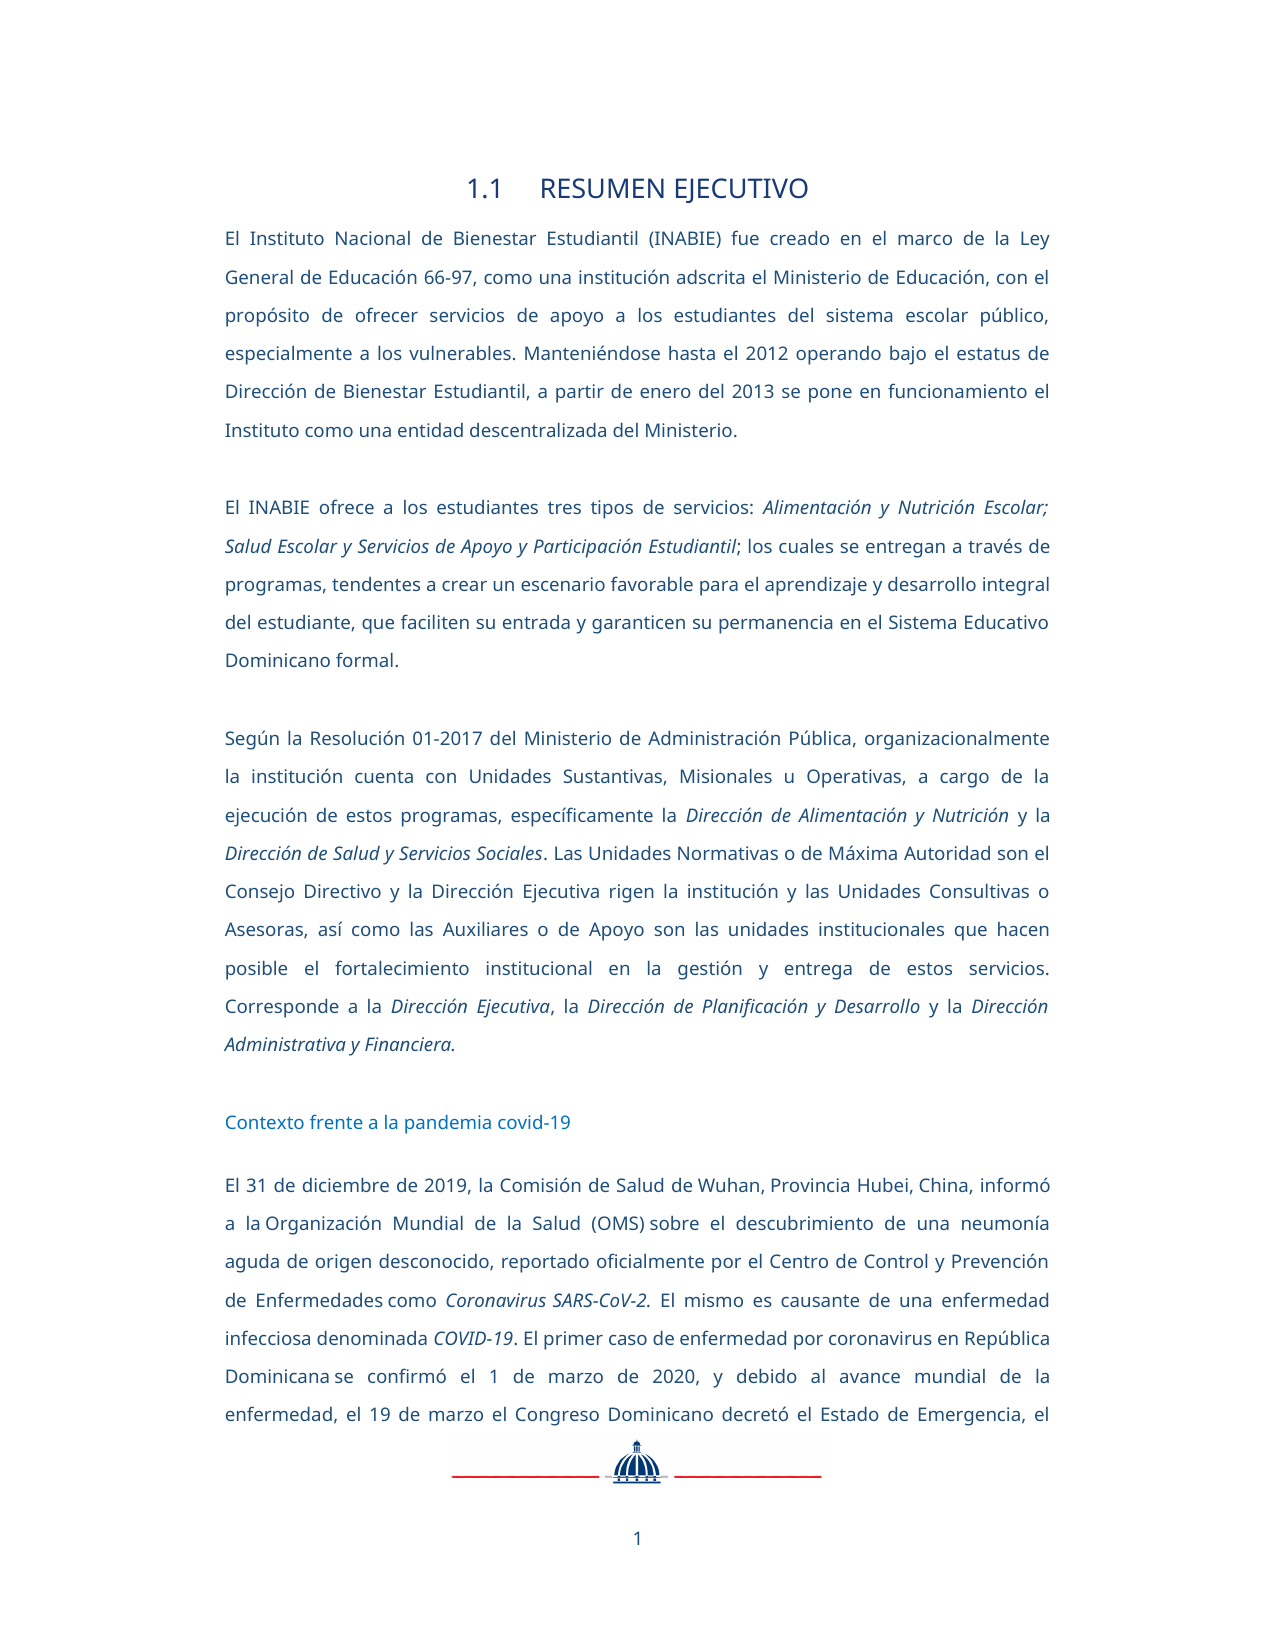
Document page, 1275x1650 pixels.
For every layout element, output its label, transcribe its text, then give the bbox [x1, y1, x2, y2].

picture [449, 1436, 826, 1488]
subtitle RESUMEN EJECUTIVO [224, 169, 1051, 206]
text El INABIE ofrece a los estudiantes tres tipos de servicios: Alimentación y Nutrición Escolar; Salud Escolar y Servicios de Apoyo y Participación Estudiantil; los cuales se entregan a través de programas, tendentes a crear un escenario favorable para el aprendizaje y desarrollo integral del estudiante, que faciliten su entrada y garanticen su permanencia en el Sistema Educativo Dominicano formal. [224, 495, 1051, 673]
text El Instituto Nacional de Bienestar Estudiantil (INABIE) fue creado en el marco de la Ley General de Educación 66-97, como una institución adscrita el Ministerio de Educación, con el propósito de ofrecer servicios de apoyo a los estudiantes del sistema escolar público, especialmente a los vulnerables. Manteniéndose hasta el 2012 operando bajo el estatus de Dirección de Bienestar Estudiantil, a partir de enero del 2013 se pone en funcionamiento el Instituto como una entidad descentralizada del Ministerio. [224, 226, 1051, 442]
subtitle Contexto frente a la pandemia covid-19 [224, 1109, 1051, 1134]
text Según la Resolución 01-2017 del Ministerio de Administración Pública, organizacionalmente la institución cuenta con Unidades Sustantivas, Misionales u Operativas, a cargo de la ejecución de estos programas, específicamente la Dirección de Alimentación y Nutrición y la Dirección de Salud y Servicios Sociales. Las Unidades Normativas o de Máxima Autoridad son el Consejo Directivo y la Dirección Ejecutiva rigen la institución y las Unidades Consultivas o Asesoras, así como las Auxiliares o de Apoyo son las unidades institucionales que hacen posible el fortalecimiento institucional en la gestión y entrega de estos servicios. Corresponde a la Dirección Ejecutiva, la Dirección de Planificación y Desarrollo y la Dirección Administrativa y Financiera. [224, 725, 1051, 1057]
